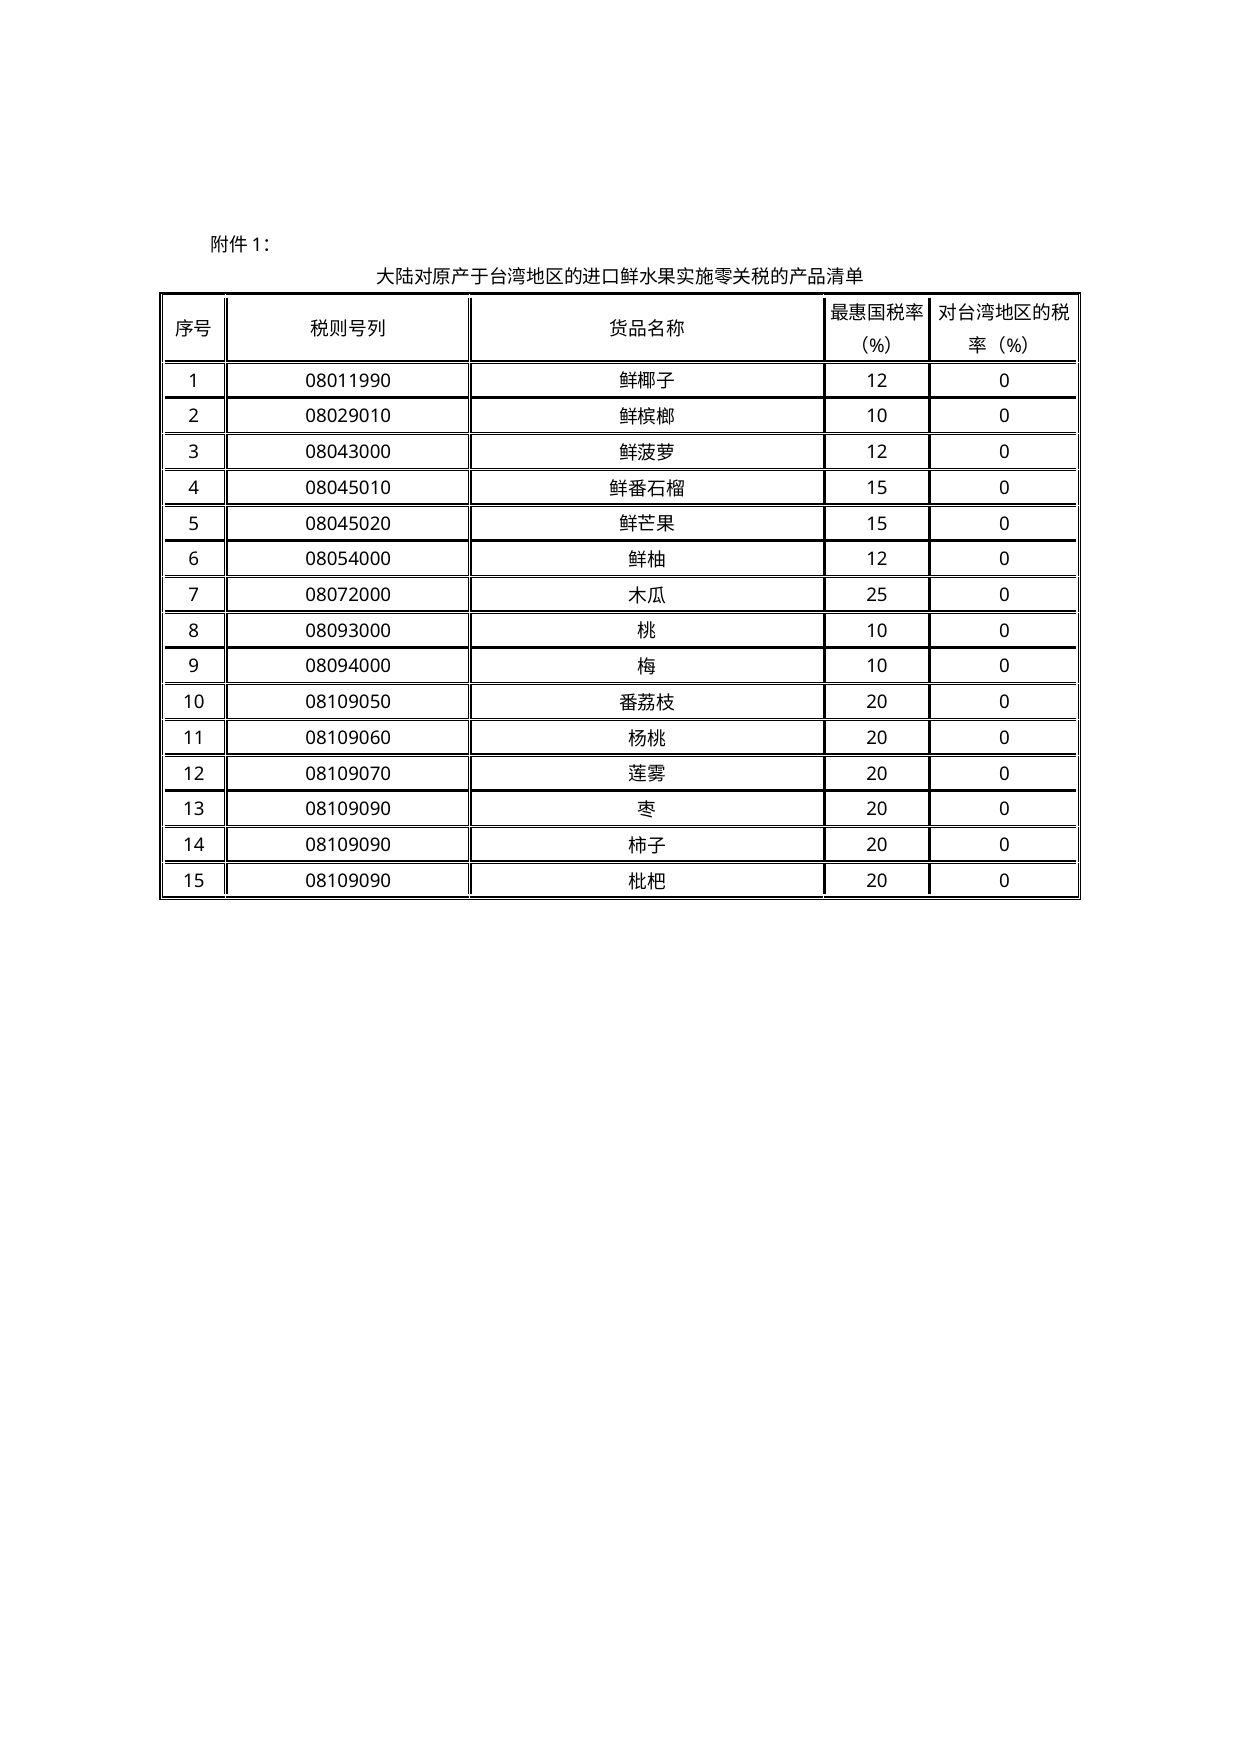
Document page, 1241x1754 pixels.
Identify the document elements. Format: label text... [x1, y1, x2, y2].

table_cell 鲜椰子 [472, 364, 823, 396]
table_cell 20 [826, 828, 928, 860]
table_cell 12 [826, 542, 928, 574]
table_cell 08109070 [228, 757, 468, 789]
table_cell 08109090 [228, 792, 468, 825]
table_cell 08093000 [228, 614, 468, 646]
table_cell 08043000 [228, 435, 468, 467]
table_cell 0 [931, 646, 1078, 682]
table_cell 4 [163, 468, 224, 503]
table_cell 枣 [472, 792, 823, 825]
table_cell 7 [163, 575, 224, 610]
table_cell 15 [826, 471, 928, 503]
table_cell 12 [163, 753, 224, 789]
table_cell 0 [931, 396, 1078, 432]
table_cell 20 [826, 792, 928, 825]
table_header 货品名称 [470, 294, 824, 360]
table_cell 08029010 [228, 399, 468, 432]
table_cell 0 [929, 860, 1078, 896]
table_cell 10 [161, 682, 226, 717]
table_cell 莲雾 [472, 757, 823, 789]
table_cell 08045020 [228, 507, 468, 539]
table_cell 鲜番石榴 [472, 471, 823, 503]
table_cell 08109090 [226, 860, 470, 896]
table_cell 0 [931, 575, 1078, 610]
table_cell 0 [931, 718, 1078, 753]
table_cell 2 [163, 396, 224, 432]
table_cell 20 [826, 721, 928, 753]
table_cell 13 [163, 789, 224, 825]
table_cell 08094000 [228, 649, 468, 682]
table_cell 枇杷 [470, 864, 824, 896]
table_cell 0 [931, 360, 1078, 396]
table_cell 鲜槟榔 [472, 399, 823, 432]
table_cell 15 [163, 860, 226, 896]
table_cell 25 [826, 578, 928, 610]
table_cell 8 [163, 610, 224, 646]
table_cell 11 [163, 718, 224, 753]
table_cell 08011990 [228, 364, 468, 396]
table_cell 0 [929, 432, 1079, 467]
table_cell 08109050 [228, 685, 468, 717]
table_cell 20 [826, 757, 928, 789]
table_cell 0 [931, 610, 1078, 646]
table_cell 0 [931, 753, 1078, 789]
table_cell 0 [931, 789, 1078, 825]
table_cell 12 [826, 364, 928, 396]
table_cell 10 [826, 614, 928, 646]
table_cell 鲜菠萝 [472, 435, 823, 467]
table_cell 9 [163, 646, 224, 682]
table_cell 10 [826, 399, 928, 432]
table_cell 0 [929, 825, 1079, 860]
table_cell 1 [163, 360, 224, 396]
text 附件1： [187, 227, 1053, 259]
table_cell 番荔枝 [472, 685, 823, 717]
table_cell 08054000 [228, 542, 468, 574]
table_cell 10 [826, 649, 928, 682]
table_cell 08109060 [228, 721, 468, 753]
table_cell 杨桃 [472, 721, 823, 753]
table_cell 3 [161, 432, 226, 467]
table_cell 0 [931, 468, 1078, 503]
table_header 对台湾地区的税率（%） [929, 295, 1078, 360]
table_cell 鲜芒果 [472, 507, 823, 539]
table_cell 柿子 [472, 828, 823, 860]
text 大陆对原产于台湾地区的进口鲜水果实施零关税的产品清单 [187, 259, 1053, 292]
table_cell 15 [826, 507, 928, 539]
table_cell 鲜柚 [472, 542, 823, 574]
table_cell 20 [824, 864, 929, 896]
table_cell 12 [826, 435, 928, 467]
table_cell 08045010 [228, 471, 468, 503]
table_header 最惠国税率（%） [824, 295, 929, 360]
table_cell 0 [931, 503, 1078, 539]
table_cell 20 [826, 685, 928, 717]
table_cell 桃 [472, 614, 823, 646]
table_cell 08109090 [228, 828, 468, 860]
table_cell 0 [931, 539, 1078, 574]
table_cell 5 [163, 503, 224, 539]
table_cell 梅 [472, 649, 823, 682]
table_cell 08072000 [228, 578, 468, 610]
table_cell 木瓜 [472, 578, 823, 610]
table_header 税则号列 [226, 294, 470, 360]
table_header 序号 [163, 294, 226, 360]
table_cell 6 [163, 539, 224, 574]
table_cell 14 [161, 825, 226, 860]
table_cell 0 [929, 682, 1079, 717]
